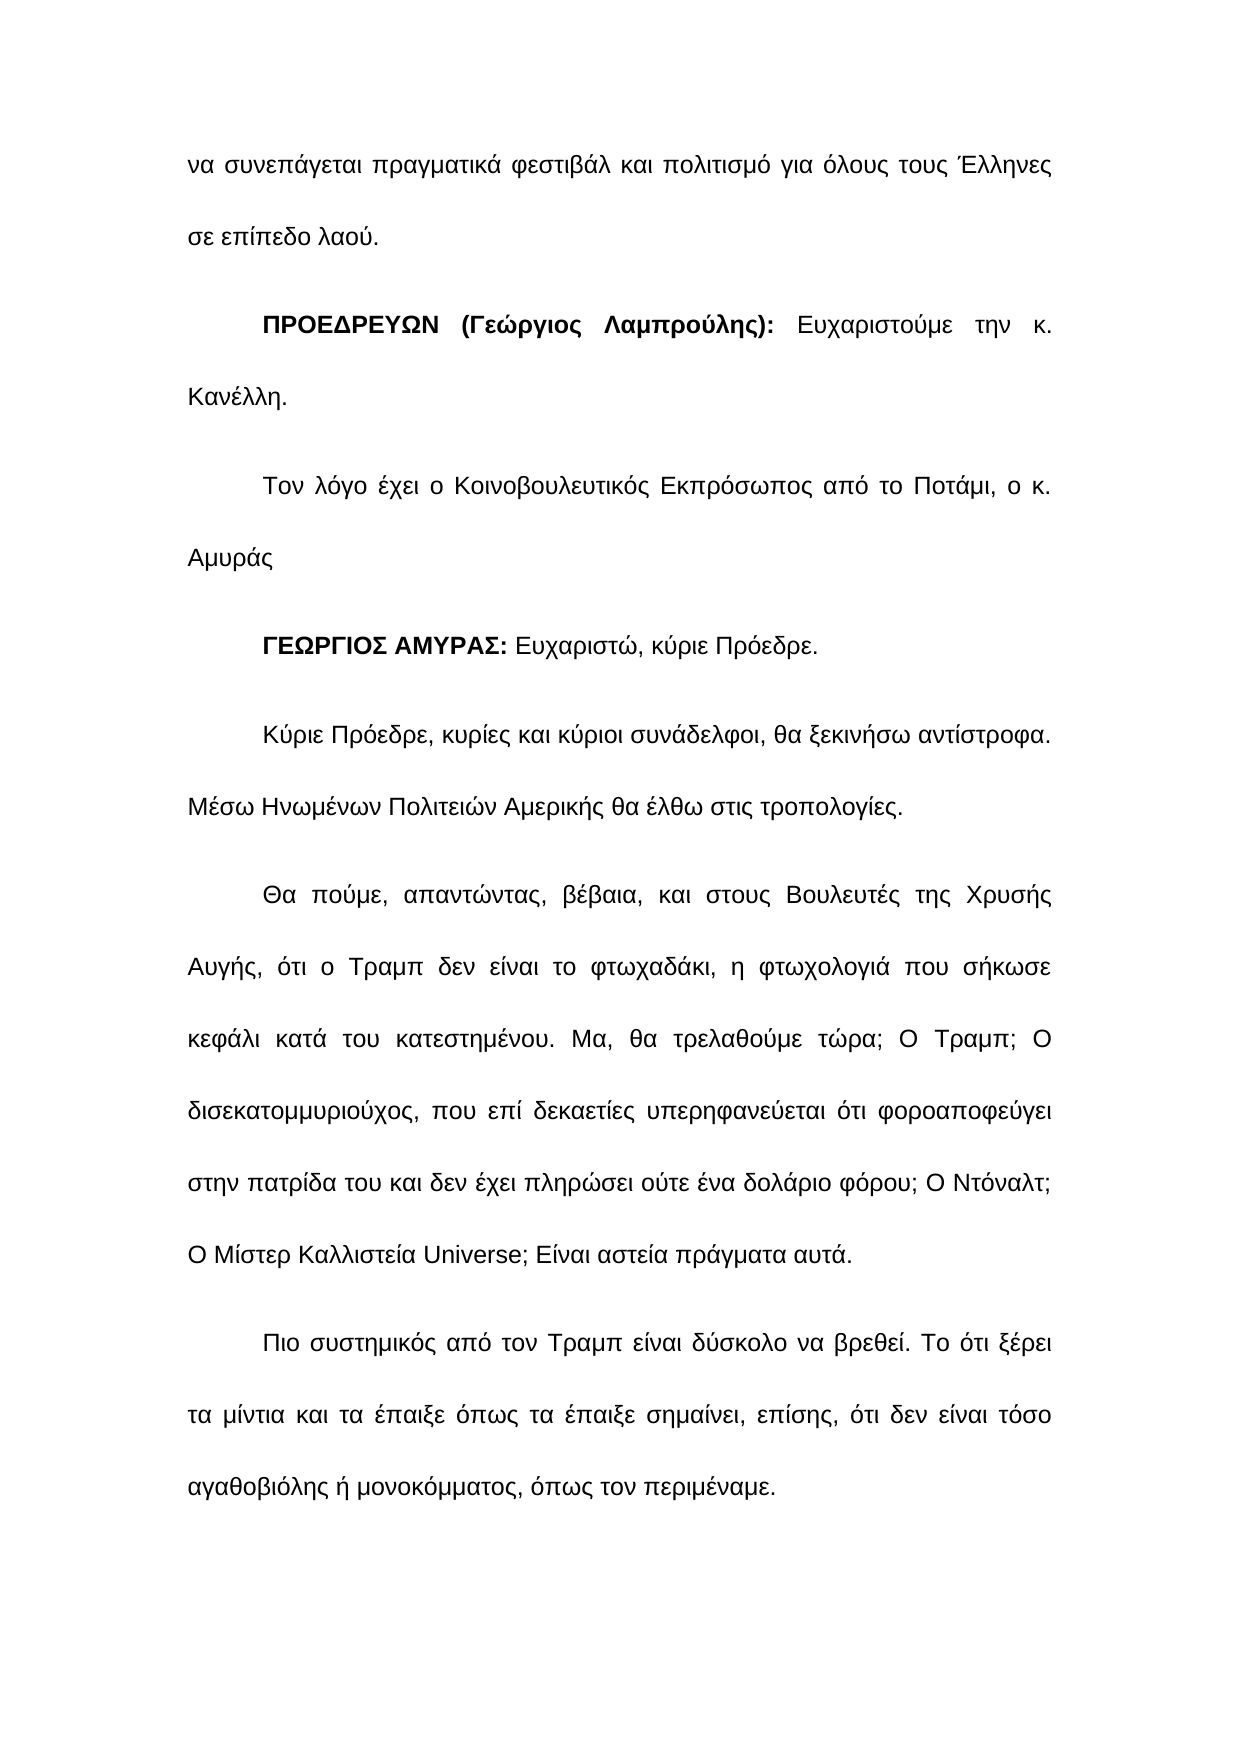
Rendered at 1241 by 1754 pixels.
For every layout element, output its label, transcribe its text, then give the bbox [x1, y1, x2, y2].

text Πιο συστημικός από τον Τραμπ είναι δύσκολο να βρεθεί. Το ότι ξέρει τα μίντια και τα έπαιξε όπως τα έπαιξε σημαίνει, επίσης, ότι δεν είναι τόσο αγαθοβιόλης ή μονοκόμματος, όπως τον περιμέναμε. [187, 1328, 1053, 1501]
text ΓΕΩΡΓΙΟΣ ΑΜΥΡΑΣ: Ευχαριστώ, κύριε Πρόεδρε. [187, 631, 1053, 660]
text ΠΡΟΕΔΡΕΥΩΝ (Γεώργιος Λαμπρούλης): Ευχαριστούμε την κ. Κανέλλη. [187, 310, 1053, 411]
text Κύριε Πρόεδρε, κυρίες και κύριοι συνάδελφοι, θα ξεκινήσω αντίστροφα. Μέσω Ηνωμένων Πολιτειών Αμερικής θα έλθω στις τροπολογίες. [187, 720, 1053, 820]
text Τον λόγο έχει ο Κοινοβουλευτικός Εκπρόσωπος από το Ποτάμι, ο κ. Αμυράς [187, 471, 1053, 571]
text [187, 150, 1053, 251]
text Θα πούμε, απαντώντας, βέβαια, και στους Βουλευτές της Χρυσής Αυγής, ότι ο Τραμπ δεν είναι το φτωχαδάκι, η φτωχολογιά που σήκωσε κεφάλι κατά του κατεστημένου. Μα, θα τρελαθούμε τώρα; Ο Τραμπ; Ο δισεκατομμυριούχος, που επί δεκαετίες υπερηφανεύεται ότι φοροαποφεύγει στην πατρίδα του και δεν έχει πληρώσει ούτε ένα δολάριο φόρου; Ο Ντόναλτ; Ο Μίστερ Καλλιστεία Universe; Είναι αστεία πράγματα αυτά. [187, 880, 1053, 1268]
